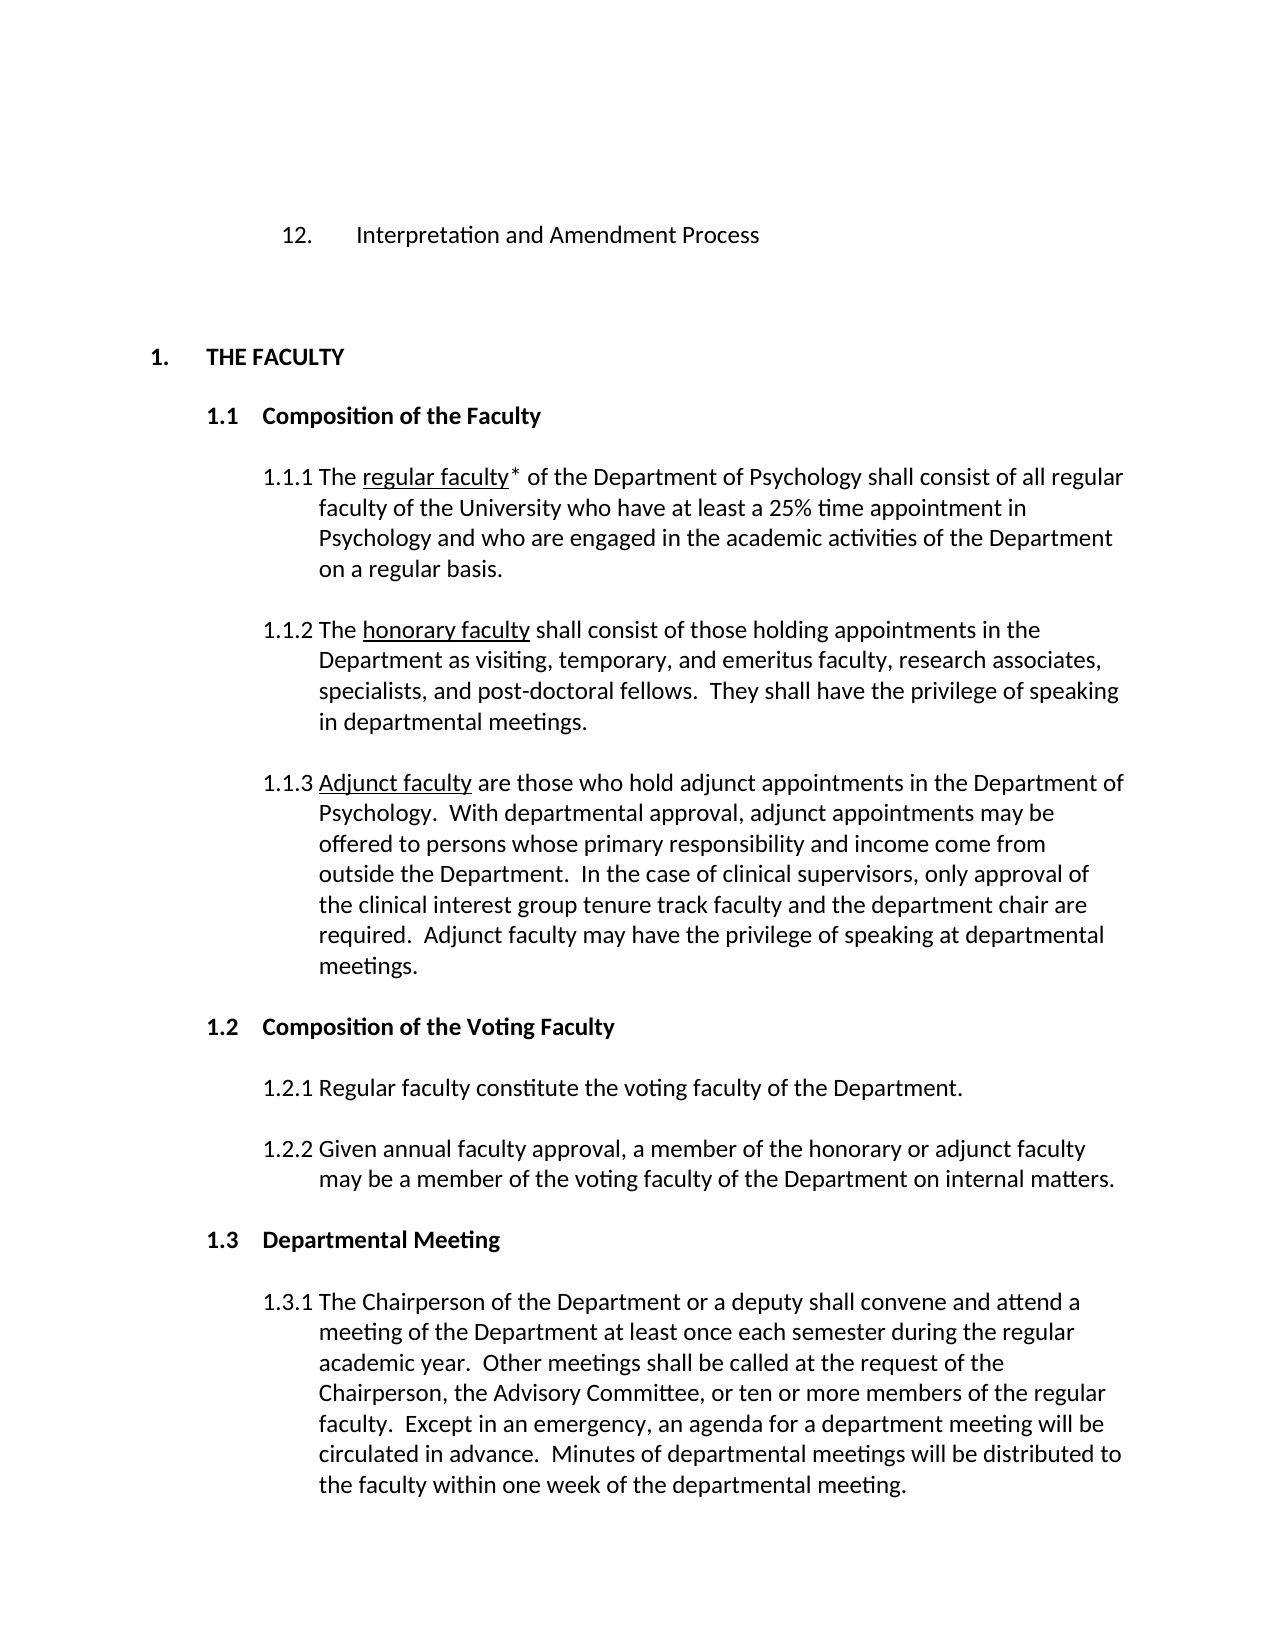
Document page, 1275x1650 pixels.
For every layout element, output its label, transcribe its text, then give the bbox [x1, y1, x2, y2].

text 1.2.2 Given annual faculty approval, a member of the honorary or adjunct faculty may be a member of the voting faculty of the Department on internal matters. [262, 1133, 1125, 1194]
text 1.1.1 The regular faculty* of the Department of Psychology shall consist of all regular faculty of the University who have at least a 25% time appointment in Psychology and who are engaged in the academic activities of the Department on a regular basis. [262, 462, 1125, 584]
text 12. Interpretation and Amendment Process [281, 200, 1125, 250]
text 1.3 Departmental Meeting [206, 1224, 1125, 1255]
text 1.3.1 The Chairperson of the Department or a deputy shall convene and attend a meeting of the Department at least once each semester during the regular academic year. Other meetings shall be called at the request of the Chairperson, the Advisory Committee, or ten or more members of the regular faculty. Except in an emergency, an agenda for a department meeting will be circulated in advance. Minutes of departmental meetings will be distributed to the faculty within one week of the departmental meeting. [262, 1286, 1125, 1499]
text 1. THE FACULTY [150, 342, 1125, 372]
text 1.1.2 The honorary faculty shall consist of those holding appointments in the Department as visiting, temporary, and emeritus faculty, research associates, specialists, and post-doctoral fellows. They shall have the privilege of speaking in departmental meetings. [262, 614, 1125, 736]
text 1.2 Composition of the Voting Faculty [206, 1011, 1125, 1041]
text 1.1 Composition of the Faculty [150, 401, 1125, 431]
text 1.1.3 Adjunct faculty are those who hold adjunct appointments in the Department of Psychology. With departmental approval, adjunct appointments may be offered to persons whose primary responsibility and income come from outside the Department. In the case of clinical supervisors, only approval of the clinical interest group tenure track faculty and the department chair are required. Adjunct faculty may have the privilege of speaking at departmental meetings. [262, 767, 1125, 980]
text 1.2.1 Regular faculty constitute the voting faculty of the Department. [262, 1072, 1125, 1102]
